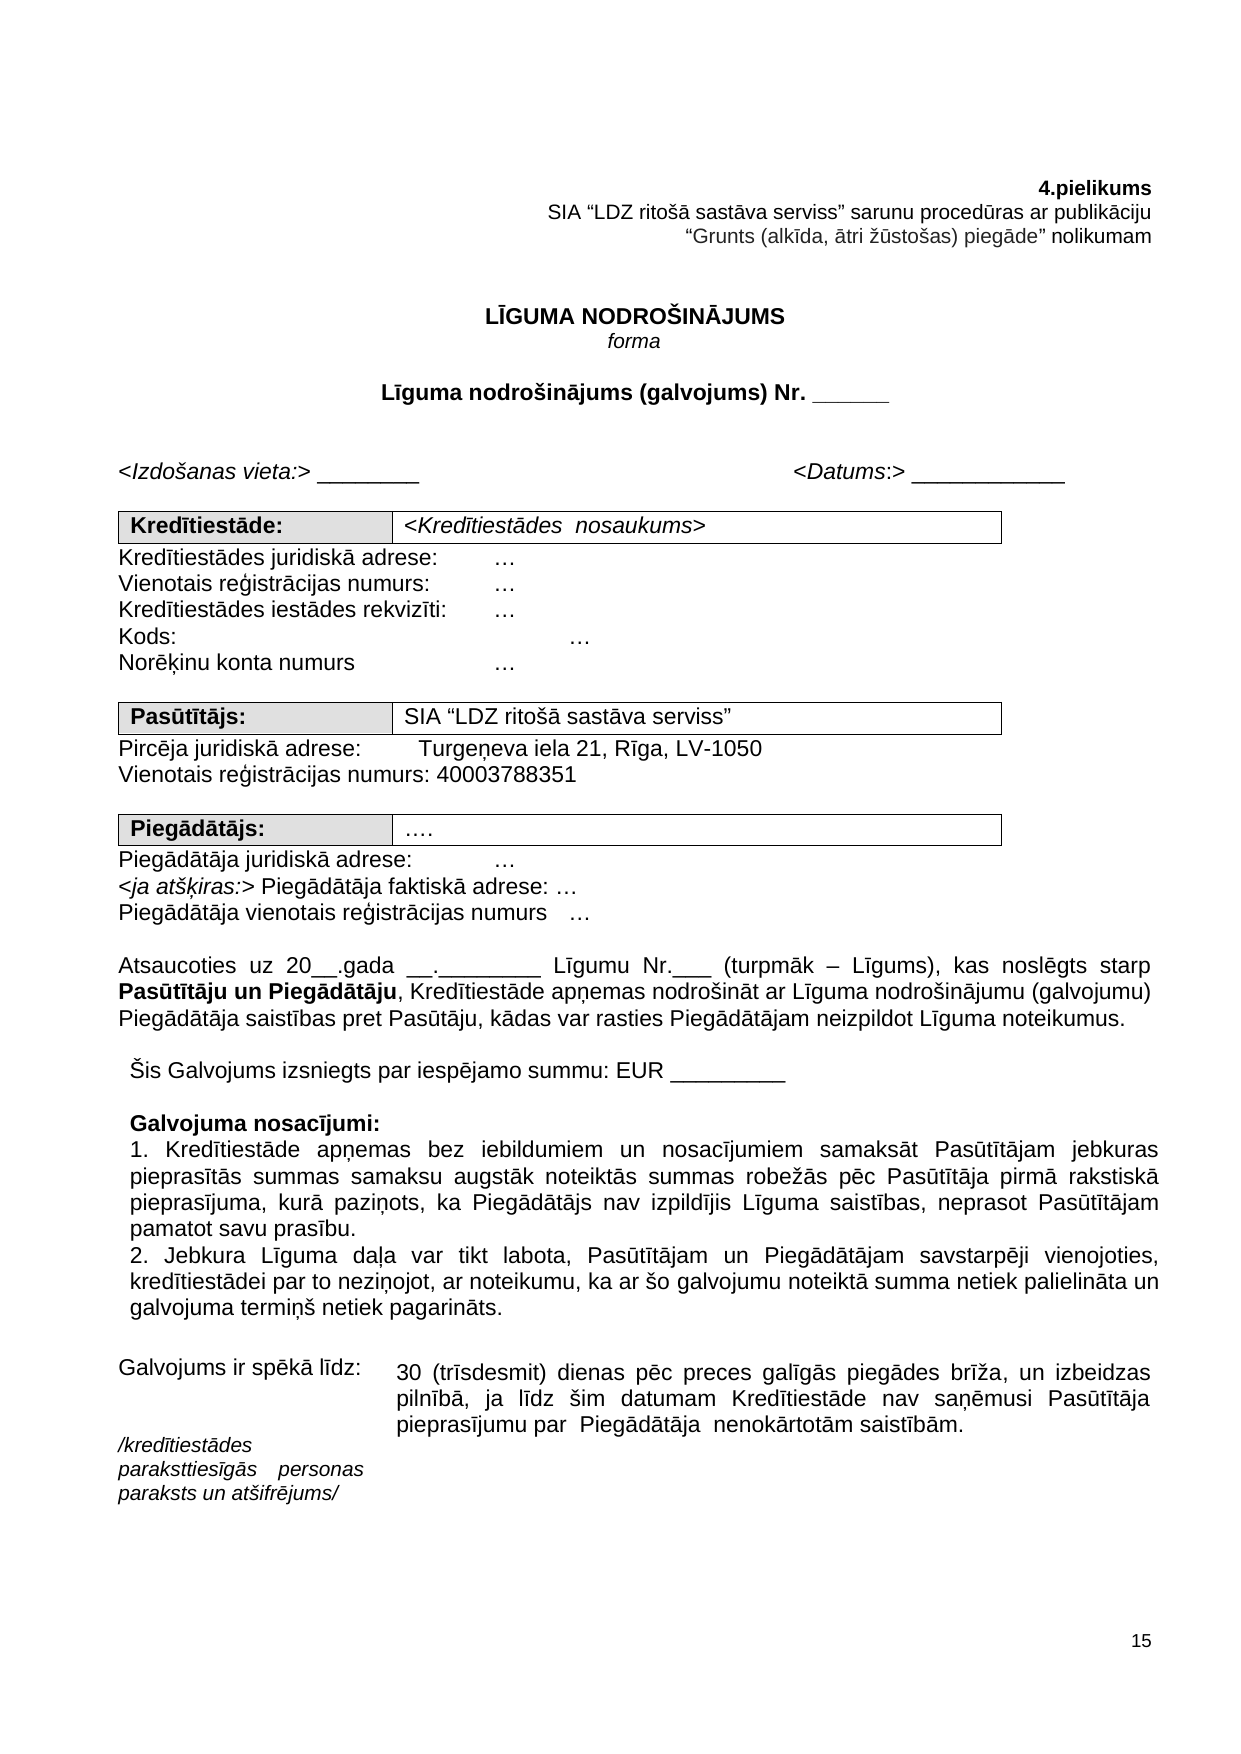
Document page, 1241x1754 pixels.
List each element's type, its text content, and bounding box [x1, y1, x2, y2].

text Pircēja juridiskā adrese: Turgeņeva iela 21, Rīga, LV-1050 [118, 734, 1152, 761]
table_header Piegādātājs: [119, 815, 392, 845]
text <ja atšķiras:> Piegādātāja faktiskā adrese: … [118, 873, 1152, 899]
text <Izdošanas vieta:> ________ <Datums:> ____________ [118, 458, 1152, 485]
text Piegādātāja juridiskā adrese: … [118, 846, 1152, 873]
text /kredītiestādes paraksttiesīgās personas paraksts un atšifrējums/ [118, 1433, 1152, 1505]
table_header Kredītiestāde: [119, 512, 392, 543]
text forma [118, 329, 1152, 353]
text Kods: … [118, 623, 1152, 649]
text Kredītiestādes juridiskā adrese: … [118, 544, 1152, 570]
text Kredītiestādes iestādes rekvizīti: … [118, 596, 1152, 623]
table_header <Kredītiestādes nosaukums> [393, 512, 1001, 543]
table_header SIA “LDZ ritošā sastāva serviss” [393, 703, 1001, 733]
table_header Pasūtītājs: [119, 703, 392, 733]
text LĪGUMA NODROŠINĀJUMS [118, 303, 1152, 329]
text Vienotais reģistrācijas numurs: 40003788351 [118, 761, 1152, 787]
text Vienotais reģistrācijas numurs: … [118, 570, 1152, 596]
text Piegādātāja vienotais reģistrācijas numurs … [118, 899, 1152, 925]
text Norēķinu konta numurs … [118, 649, 1152, 676]
text 4.pielikums [118, 176, 1152, 199]
table_header Šis Galvojums izsniegts par iespējamo summu: EUR _________ [118, 1031, 1089, 1083]
text Atsaucoties uz 20__.gada __.________ Līgumu Nr.___ (turpmāk – Līgums), kas noslēgts starp Pasūtītāju un Piegādātāju, Kredītiestāde apņemas nodrošināt ar Līguma nodrošinājumu (galvojumu) Piegādātāja saistības pret Pasūtāju, kādas var rasties Piegādātājam neizpildot Līguma noteikumus. [118, 952, 1152, 1031]
text Galvojums ir spēkā līdz: [118, 1354, 1152, 1380]
table_header Galvojuma nosacījumi: 1. Kredītiestāde apņemas bez iebildumiem un nosacījumiem samaksāt Pasūtītājam jebkuras pieprasītās summas samaksu augstāk noteiktās summas robežās pēc Pasūtītāja pirmā rakstiskā pieprasījuma, kurā paziņots, ka Piegādātājs nav izpildījis Līguma saistības, neprasot Pasūtītājam pamatot savu prasību. 2. Jebkura Līguma daļa var tikt labota, Pasūtītājam un Piegādātājam savstarpēji vienojoties, kredītiestādei par to neziņojot, ar noteikumu, ka ar šo galvojumu noteiktā summa netiek palielināta un galvojuma termiņš netiek pagarināts. [118, 1110, 1171, 1327]
text Līguma nodrošinājums (galvojums) Nr. ______ [118, 379, 1152, 406]
table_header …. [393, 815, 1001, 845]
table_header 30 (trīsdesmit) dienas pēc preces galīgās piegādes brīža, un izbeidzas pilnībā, ja līdz šim datumam Kredītiestāde nav saņēmusi Pasūtītāja pieprasījumu par Piegādātāja nenokārtotām saistībām. [385, 1359, 1162, 1438]
text SIA “LDZ ritošā sastāva serviss” sarunu procedūras ar publikāciju [118, 199, 1152, 223]
text “Grunts (alkīda, ātri žūstošas) piegāde” nolikumam [118, 223, 1152, 247]
